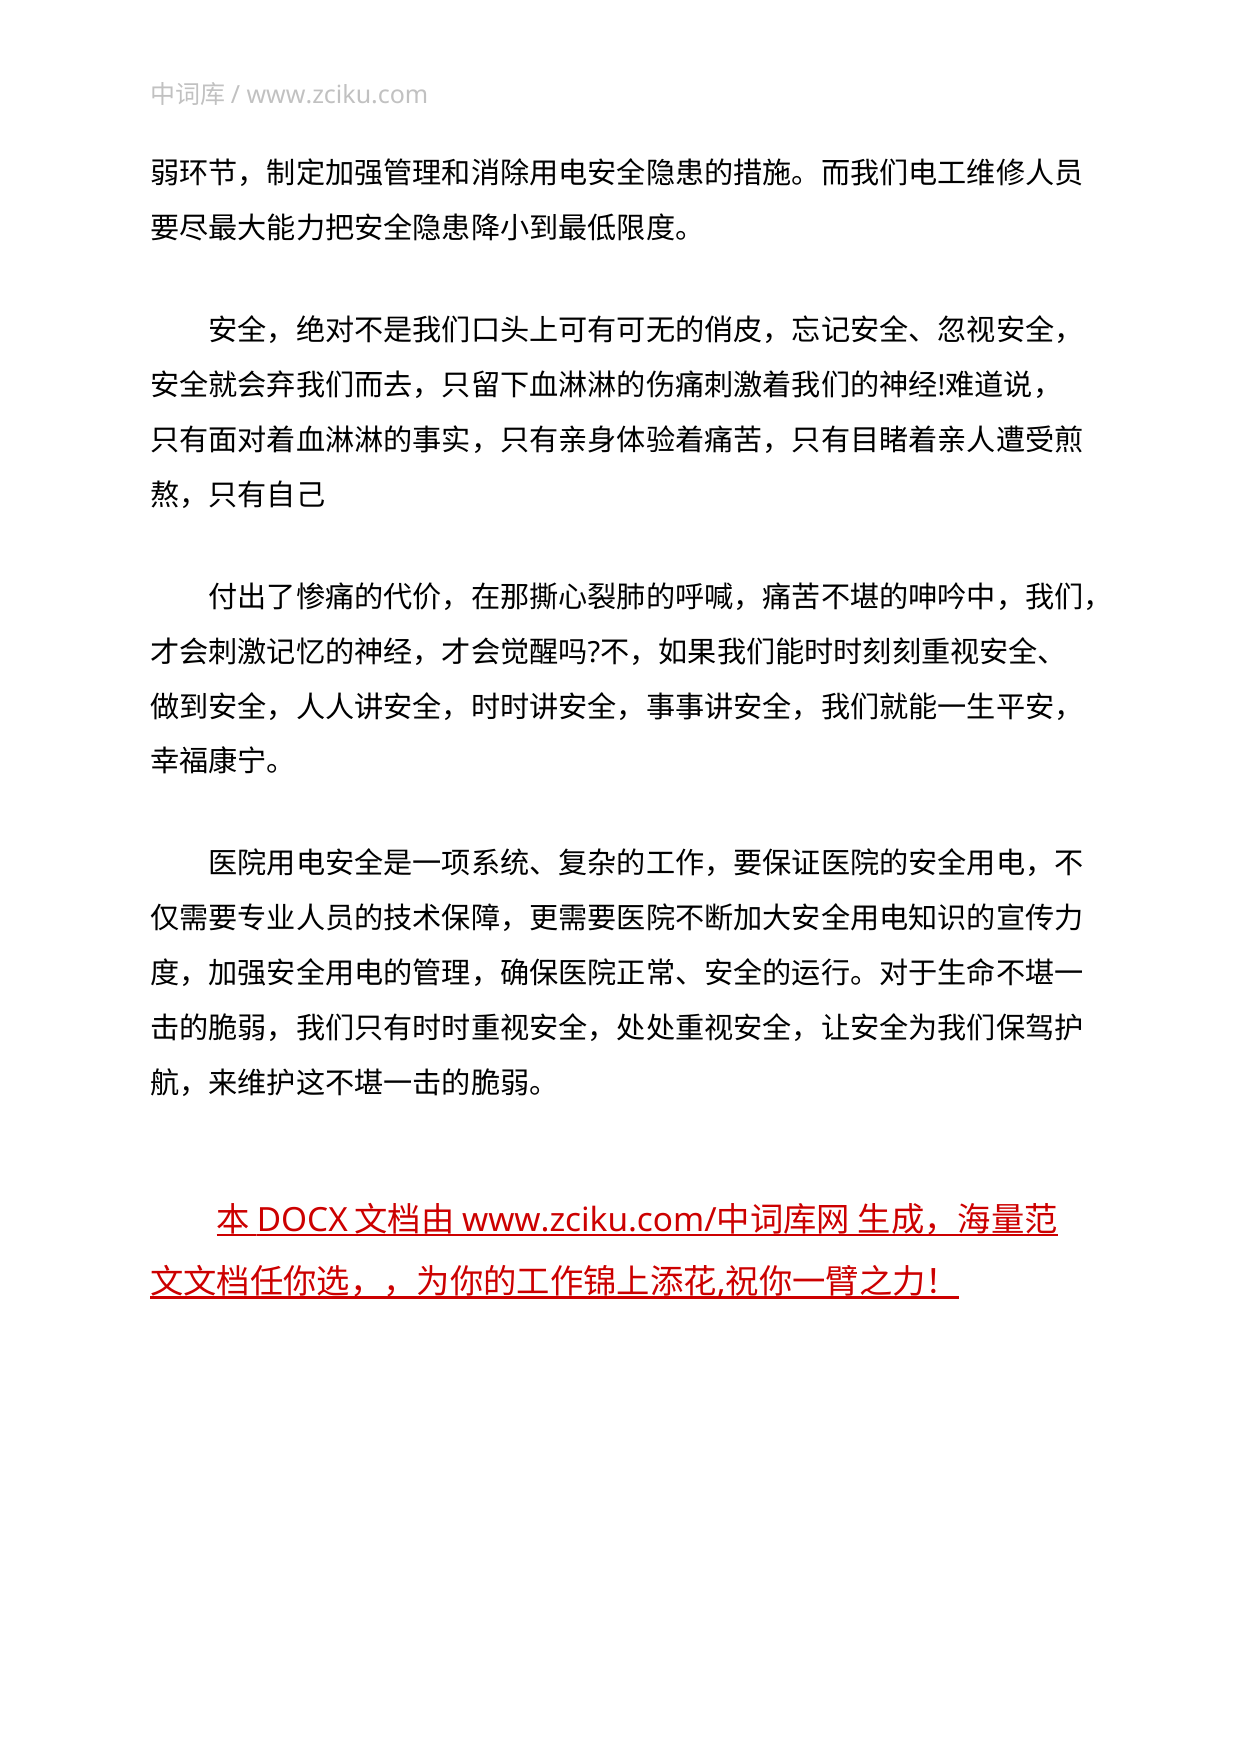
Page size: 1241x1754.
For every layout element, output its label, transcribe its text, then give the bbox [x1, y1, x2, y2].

text 付出了惨痛的代价，在那撕心裂肺的呼喊，痛苦不堪的呻吟中，我们，才会刺激记忆的神经，才会觉醒吗?不，如果我们能时时刻刻重视安全、做到安全，人人讲安全，时时讲安全，事事讲安全，我们就能一生平安，幸福康宁。 [150, 573, 1090, 780]
text 本DOCX文档由 www.zciku.com/中词库网 生成，海量范文文档任你选，，为你的工作锦上添花,祝你一臂之力！ [150, 1192, 1090, 1304]
text 安全，绝对不是我们口头上可有可无的俏皮，忘记安全、忽视安全，安全就会弃我们而去，只留下血淋淋的伤痛刺激着我们的神经!难道说，只有面对着血淋淋的事实，只有亲身体验着痛苦，只有目睹着亲人遭受煎熬，只有自己 [150, 307, 1090, 514]
text 医院用电安全是一项系统、复杂的工作，要保证医院的安全用电，不仅需要专业人员的技术保障，更需要医院不断加大安全用电知识的宣传力度，加强安全用电的管理，确保医院正常、安全的运行。对于生命不堪一击的脆弱，我们只有时时重视安全，处处重视安全，让安全为我们保驾护航，来维护这不堪一击的脆弱。 [150, 840, 1090, 1102]
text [150, 150, 1090, 247]
